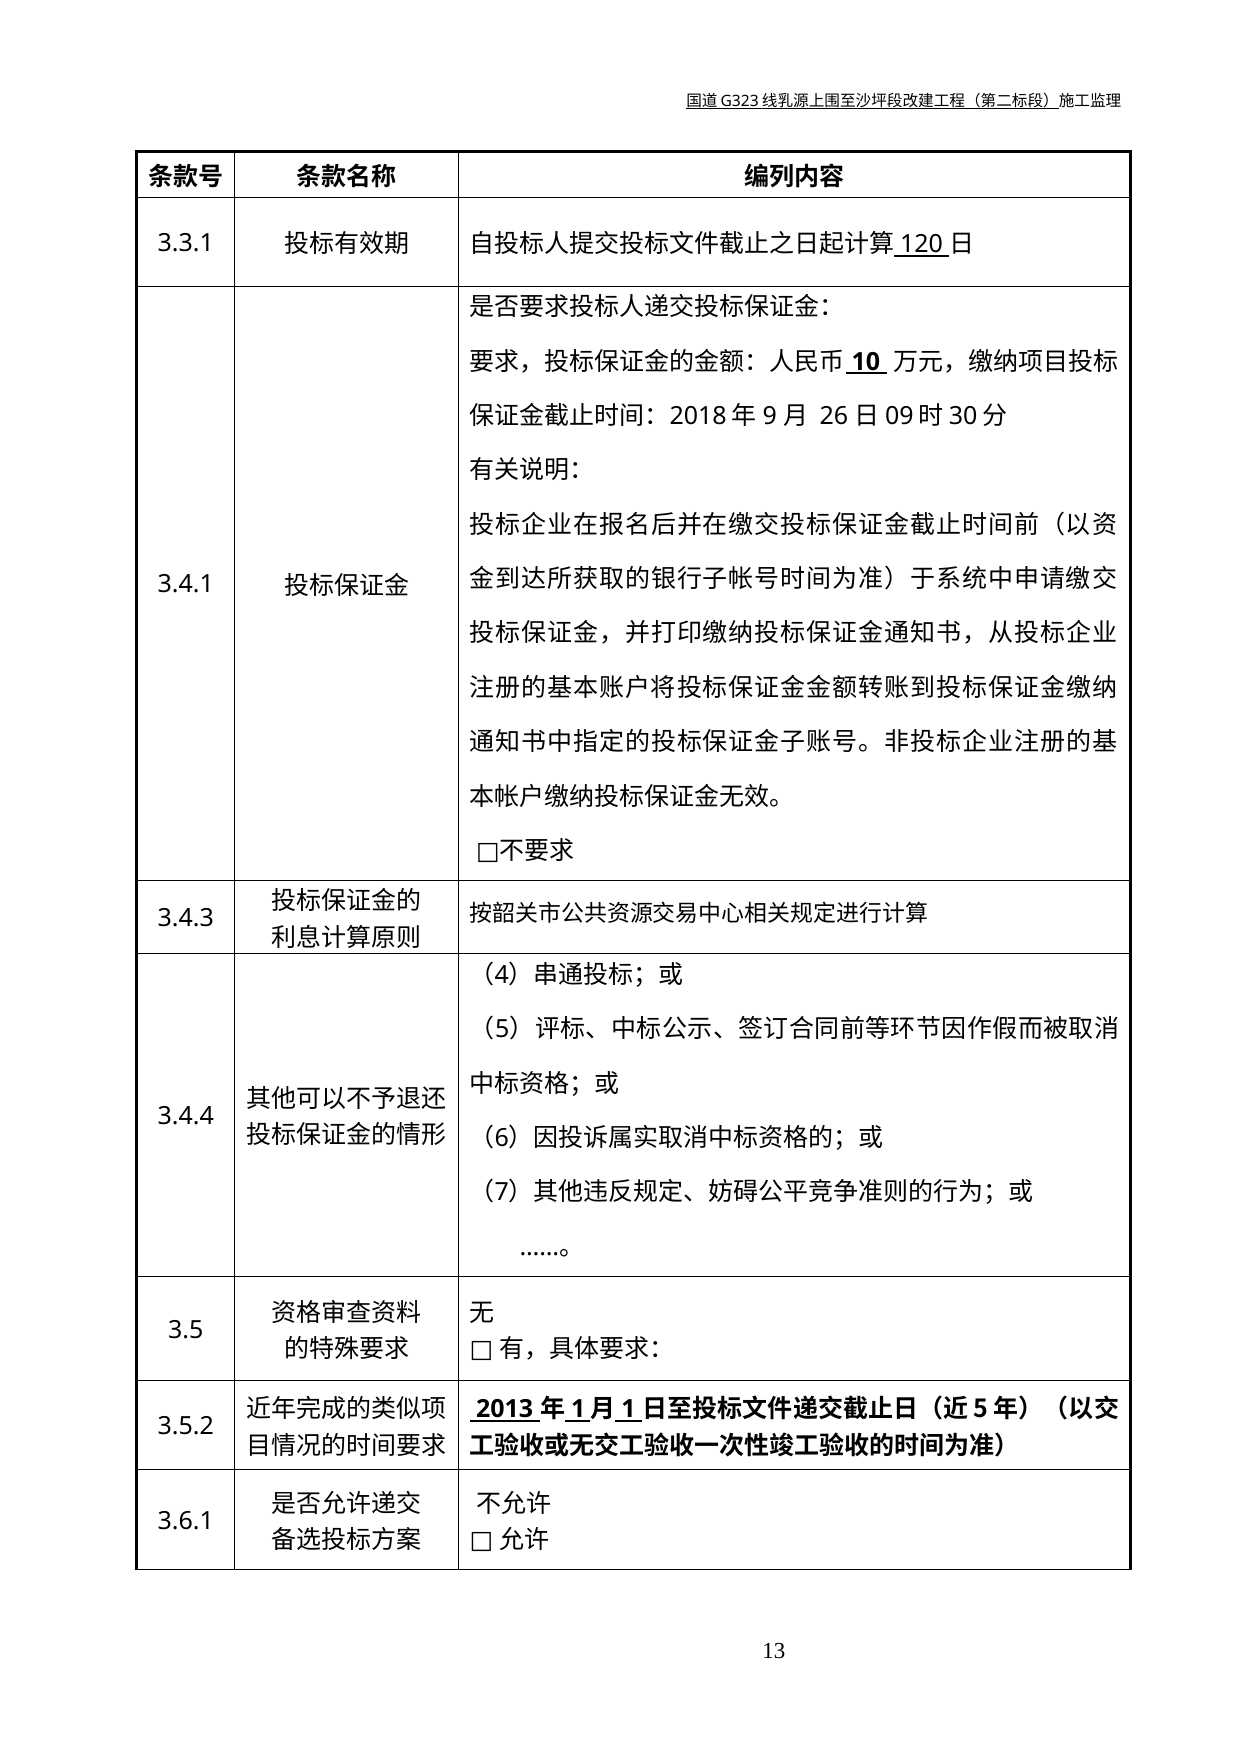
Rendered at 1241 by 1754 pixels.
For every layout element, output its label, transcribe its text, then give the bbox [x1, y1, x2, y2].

table_cell 投标保证金的 利息计算原则 [235, 881, 458, 953]
table_cell 2013 年 1月 1 日至投标文件递交截止日（近5年）（以交工验收或无交工验收一次性竣工验收的时间为准） [459, 1381, 1129, 1469]
table_cell 是否允许递交 备选投标方案 [235, 1470, 458, 1569]
table_cell 自投标人提交投标文件截止之日起计算 120 日 [459, 198, 1129, 286]
table_cell 其他可以不予退还 投标保证金的情形 [235, 954, 458, 1276]
table_cell （4）串通投标；或 （5）评标、中标公示、签订合同前等环节因作假而被取消中标资格；或 （6）因投诉属实取消中标资格的；或 （7）其他违反规定、妨碍公平竞争准则的行为；或 ……。 [459, 954, 1129, 1276]
table_cell 投标有效期 [235, 198, 458, 286]
table_cell 3.5 [138, 1277, 234, 1380]
table_header 条款名称 [235, 153, 458, 197]
table_cell 3.4.3 [138, 881, 234, 953]
table_cell 3.4.1 [138, 287, 234, 880]
table_header 编列内容 [459, 153, 1129, 197]
table_cell 3.3.1 [138, 198, 234, 286]
table_cell 无 □ 有，具体要求： [459, 1277, 1129, 1380]
table_cell 是否要求投标人递交投标保证金： 要求，投标保证金的金额：人民币 10 万元，缴纳项目投标保证金截止时间：2018年 9 月 26 日 09时30分 有关说明： 投标企业在报名后并在缴交投标保证金截止时间前（以资金到达所获取的银行子帐号时间为准）于系统中申请缴交投标保证金，并打印缴纳投标保证金通知书，从投标企业注册的基本账户将投标保证金金额转账到投标保证金缴纳通知书中指定的投标保证金子账号。非投标企业注册的基本帐户缴纳投标保证金无效。 □不要求 [459, 287, 1129, 880]
table_cell 按韶关市公共资源交易中心相关规定进行计算 [459, 881, 1129, 953]
table_cell 3.5.2 [138, 1381, 234, 1469]
table_cell 3.6.1 [138, 1470, 234, 1569]
table_header 条款号 [138, 153, 234, 197]
table_cell 不允许 □ 允许 [459, 1470, 1129, 1569]
table_cell 投标保证金 [235, 287, 458, 880]
table_cell 资格审查资料 的特殊要求 [235, 1277, 458, 1380]
table_cell 近年完成的类似项目情况的时间要求 [235, 1381, 458, 1469]
table_cell 3.4.4 [138, 954, 234, 1276]
